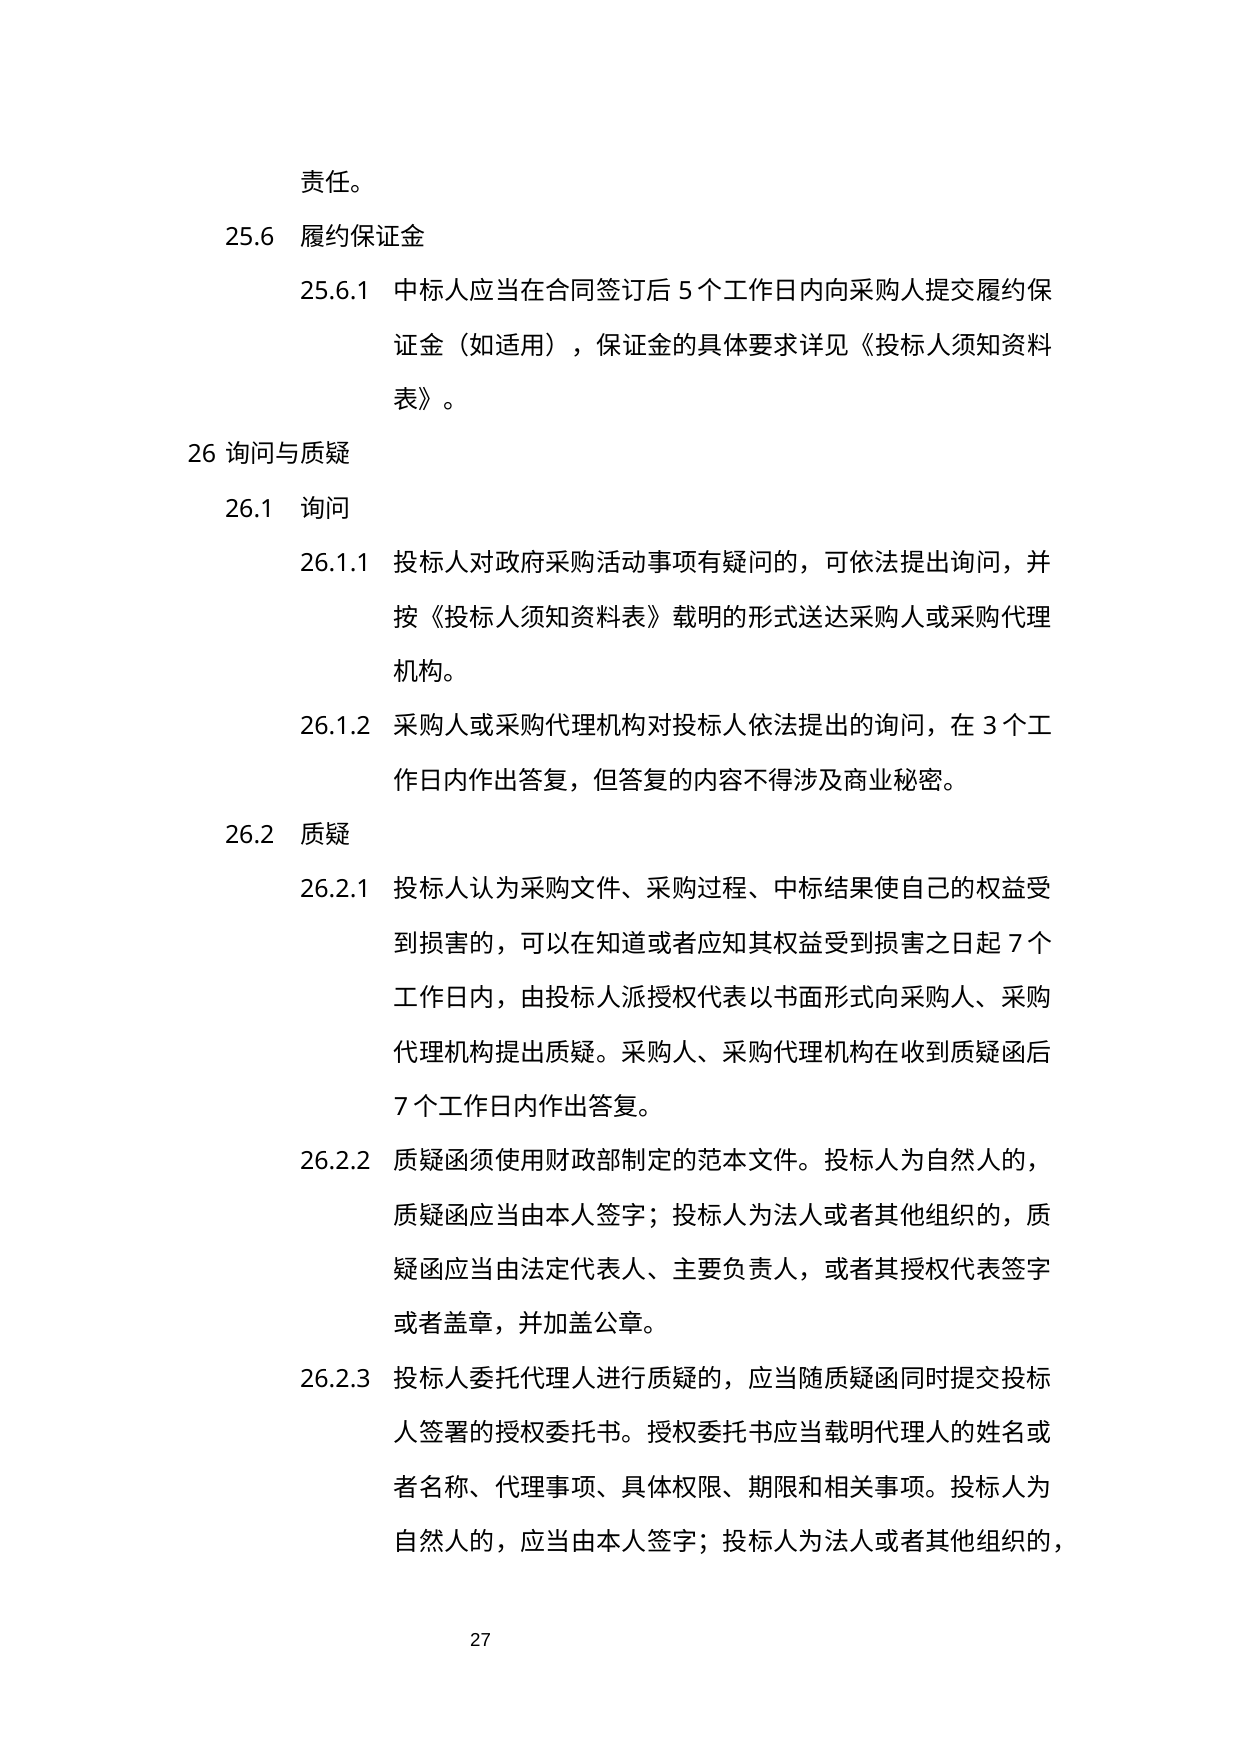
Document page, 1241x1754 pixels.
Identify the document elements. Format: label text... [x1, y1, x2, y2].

list 采购人或采购代理机构对投标人依法提出的询问，在3个工作日内作出答复，但答复的内容不得涉及商业秘密。 [300, 706, 1053, 796]
list 投标人认为采购文件、采购过程、中标结果使自己的权益受到损害的，可以在知道或者应知其权益受到损害之日起7个工作日内，由投标人派授权代表以书面形式向采购人、采购代理机构提出质疑。采购人、采购代理机构在收到质疑函后7个工作日内作出答复。 [300, 869, 1053, 1123]
list 投标人对政府采购活动事项有疑问的，可依法提出询问，并按《投标人须知资料表》载明的形式送达采购人或采购代理机构。 [300, 543, 1053, 688]
list 履约保证金 [225, 216, 1053, 253]
list 中标人应当在合同签订后5个工作日内向采购人提交履约保证金（如适用），保证金的具体要求详见《投标人须知资料表》。 [300, 271, 1053, 416]
list 询问 [225, 488, 1053, 524]
list 质疑 [225, 814, 1053, 851]
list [300, 1358, 1053, 1558]
list 询问与质疑 [187, 434, 1053, 470]
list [225, 162, 1053, 198]
list 质疑函须使用财政部制定的范本文件。投标人为自然人的，质疑函应当由本人签字；投标人为法人或者其他组织的，质疑函应当由法定代表人、主要负责人，或者其授权代表签字或者盖章，并加盖公章。 [300, 1141, 1053, 1340]
